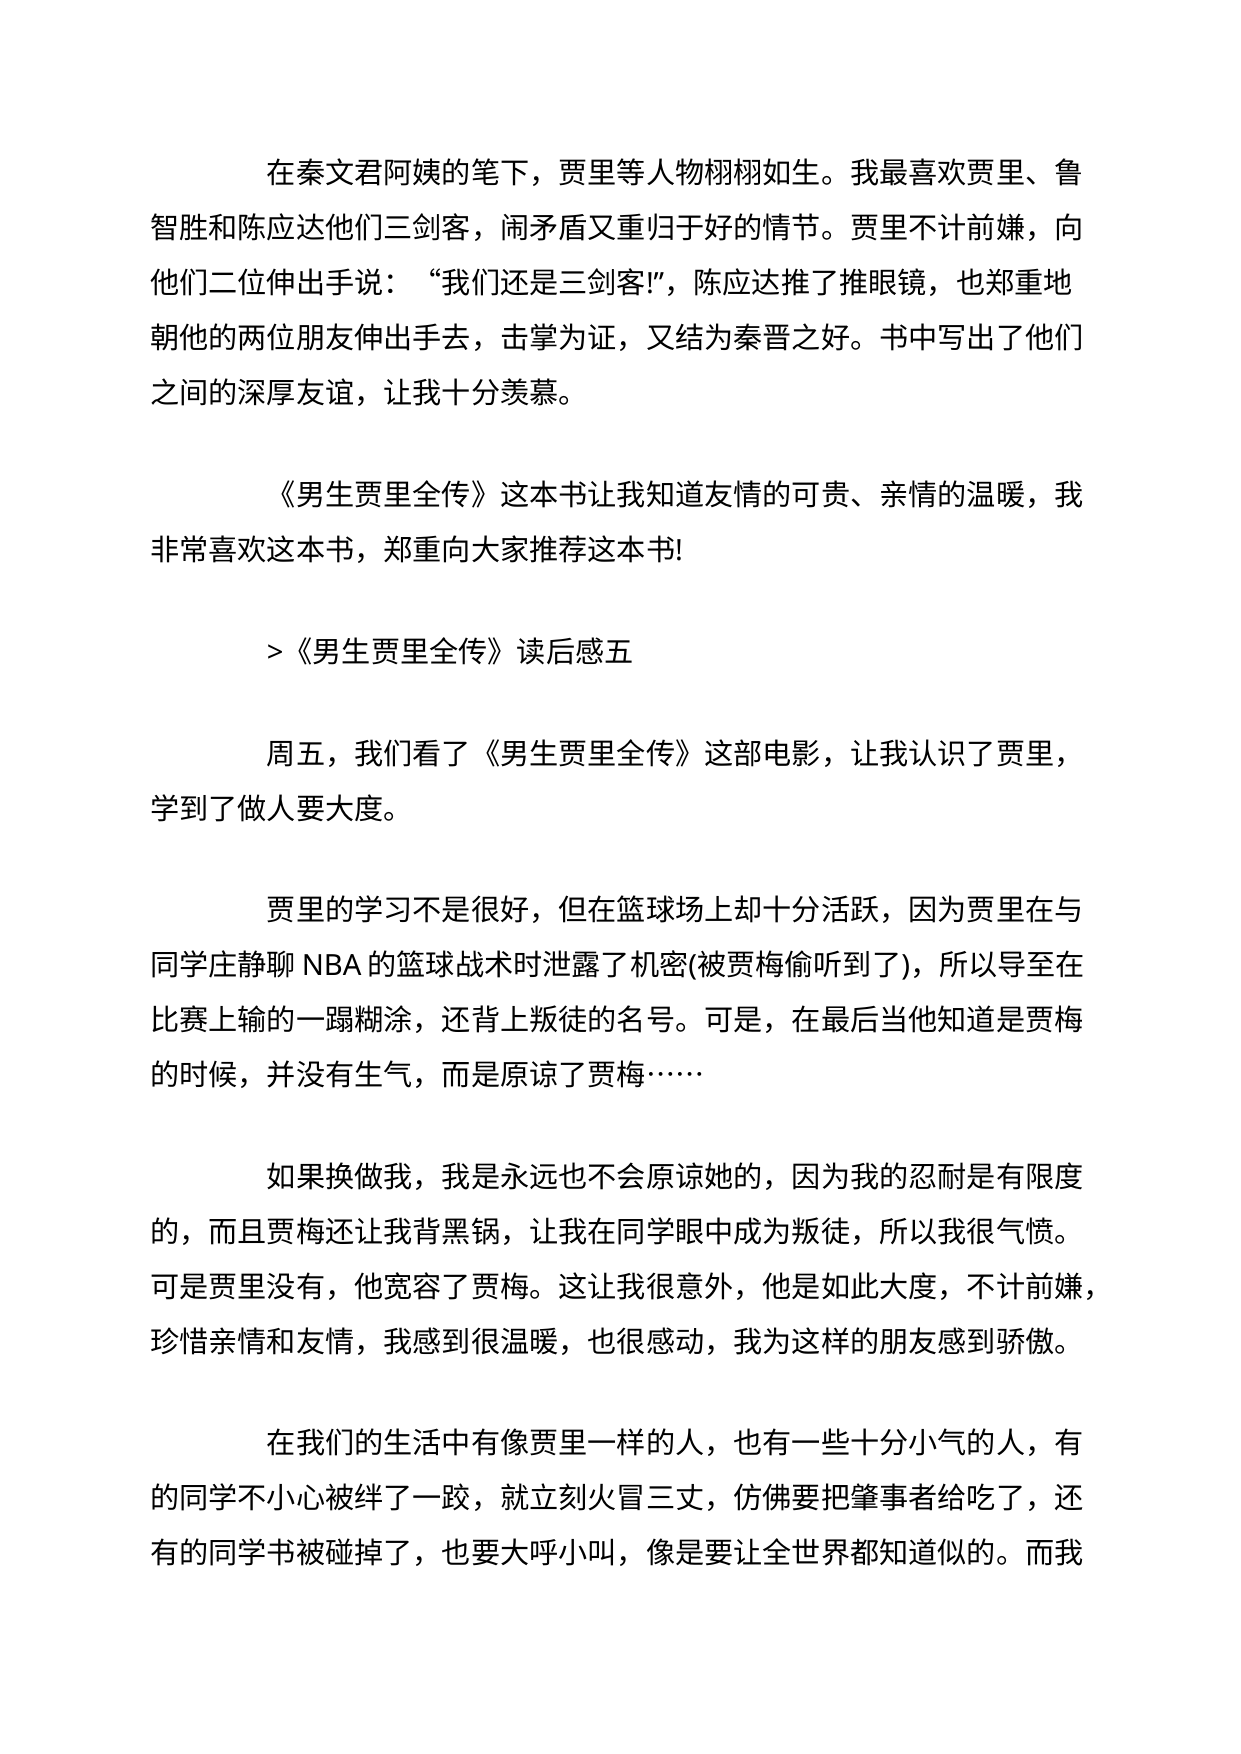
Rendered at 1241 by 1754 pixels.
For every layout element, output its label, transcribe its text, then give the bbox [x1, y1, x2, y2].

text 《男生贾里全传》这本书让我知道友情的可贵、亲情的温暖，我非常喜欢这本书，郑重向大家推荐这本书! [150, 471, 1090, 569]
text 在秦文君阿姨的笔下，贾里等人物栩栩如生。我最喜欢贾里、鲁智胜和陈应达他们三剑客，闹矛盾又重归于好的情节。贾里不计前嫌，向他们二位伸出手说：“我们还是三剑客!”，陈应达推了推眼镜，也郑重地朝他的两位朋友伸出手去，击掌为证，又结为秦晋之好。书中写出了他们之间的深厚友谊，让我十分羡慕。 [150, 150, 1090, 412]
text >《男生贾里全传》读后感五 [150, 628, 1090, 671]
text 周五，我们看了《男生贾里全传》这部电影，让我认识了贾里，学到了做人要大度。 [150, 730, 1090, 827]
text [150, 1420, 1090, 1572]
text 如果换做我，我是永远也不会原谅她的，因为我的忍耐是有限度的，而且贾梅还让我背黑锅，让我在同学眼中成为叛徒，所以我很气愤。可是贾里没有，他宽容了贾梅。这让我很意外，他是如此大度，不计前嫌，珍惜亲情和友情，我感到很温暖，也很感动，我为这样的朋友感到骄傲。 [150, 1153, 1090, 1361]
text 贾里的学习不是很好，但在篮球场上却十分活跃，因为贾里在与同学庄静聊NBA的篮球战术时泄露了机密(被贾梅偷听到了)，所以导至在比赛上输的一蹋糊涂，还背上叛徒的名号。可是，在最后当他知道是贾梅的时候，并没有生气，而是原谅了贾梅…… [150, 887, 1090, 1094]
